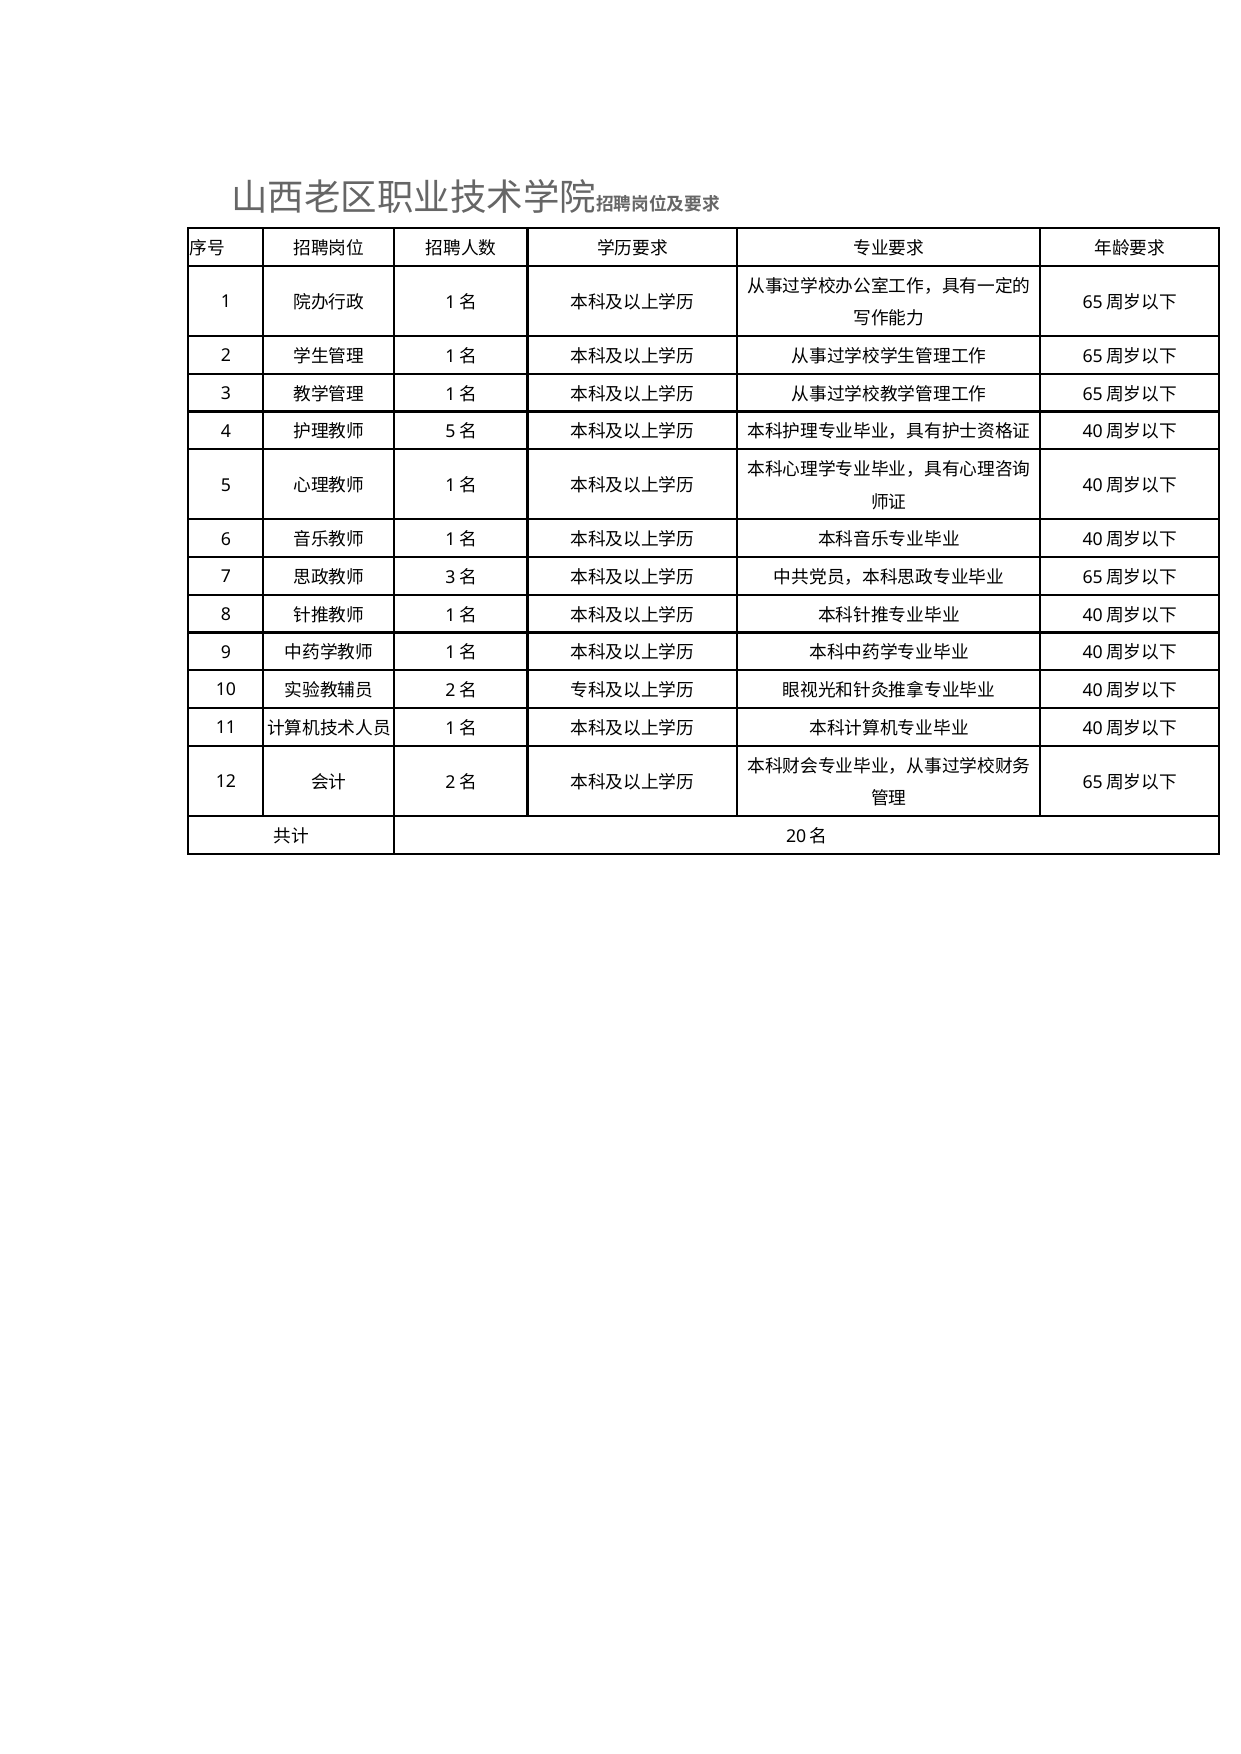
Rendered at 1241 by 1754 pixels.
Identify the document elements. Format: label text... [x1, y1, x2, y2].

table_cell 本科及以上学历 [529, 596, 736, 631]
table_header 学历要求 [529, 229, 736, 265]
table_cell 针推教师 [264, 596, 393, 631]
table_cell 思政教师 [264, 558, 393, 594]
table_cell 40周岁以下 [1041, 709, 1218, 744]
table_cell 1名 [395, 596, 526, 631]
table_cell 12 [189, 747, 262, 815]
table_cell 1名 [395, 520, 526, 556]
table_cell 6 [189, 520, 262, 556]
table_cell 40周岁以下 [1041, 450, 1218, 518]
table_cell 40周岁以下 [1041, 671, 1218, 707]
table_cell 本科计算机专业毕业 [738, 709, 1039, 744]
table_cell 本科财会专业毕业，从事过学校财务管理 [738, 747, 1039, 815]
table_cell 本科音乐专业毕业 [738, 520, 1039, 556]
table_cell 2名 [395, 671, 526, 707]
table_cell 1名 [395, 450, 526, 518]
table_cell 65周岁以下 [1041, 558, 1218, 594]
table_cell 1名 [395, 267, 526, 335]
table_cell 1名 [395, 709, 526, 744]
table_cell 教学管理 [264, 375, 393, 410]
table_cell 本科及以上学历 [529, 413, 736, 448]
table_cell 5 [189, 450, 262, 518]
table_cell 本科及以上学历 [529, 450, 736, 518]
table_cell 3名 [395, 558, 526, 594]
table_cell 本科护理专业毕业，具有护士资格证 [738, 413, 1039, 448]
table_cell 本科及以上学历 [529, 558, 736, 594]
table_cell 眼视光和针灸推拿专业毕业 [738, 671, 1039, 707]
table_cell 本科及以上学历 [529, 520, 736, 556]
table_cell 音乐教师 [264, 520, 393, 556]
table_header 年龄要求 [1041, 229, 1218, 265]
table_header 序号 [189, 229, 262, 265]
table_cell 40周岁以下 [1041, 413, 1218, 448]
table_cell 会计 [264, 747, 393, 815]
table_cell 本科及以上学历 [529, 634, 736, 669]
table_cell 2 [189, 337, 262, 373]
table_cell 计算机技术人员 [264, 709, 393, 744]
table_cell 本科及以上学历 [529, 337, 736, 373]
table_header 招聘岗位 [264, 229, 393, 265]
table_cell 7 [189, 558, 262, 594]
table_cell 1名 [395, 375, 526, 410]
table_cell 从事过学校办公室工作，具有一定的写作能力 [738, 267, 1039, 335]
table_cell 本科中药学专业毕业 [738, 634, 1039, 669]
table_header 招聘人数 [395, 229, 526, 265]
table_cell 学生管理 [264, 337, 393, 373]
table_cell 本科及以上学历 [529, 709, 736, 744]
table_cell 护理教师 [264, 413, 393, 448]
table_cell 心理教师 [264, 450, 393, 518]
table_cell 中共党员，本科思政专业毕业 [738, 558, 1039, 594]
table_cell 3 [189, 375, 262, 410]
table_cell 2名 [395, 747, 526, 815]
table_cell 65周岁以下 [1041, 337, 1218, 373]
table_cell 40周岁以下 [1041, 634, 1218, 669]
table_cell 院办行政 [264, 267, 393, 335]
table_cell 本科及以上学历 [529, 267, 736, 335]
table_cell 40周岁以下 [1041, 520, 1218, 556]
table_header 专业要求 [738, 229, 1039, 265]
table_cell 本科及以上学历 [529, 375, 736, 410]
table_cell 从事过学校教学管理工作 [738, 375, 1039, 410]
table_cell 5名 [395, 413, 526, 448]
table_cell 1 [189, 267, 262, 335]
table_cell 中药学教师 [264, 634, 393, 669]
table_cell 从事过学校学生管理工作 [738, 337, 1039, 373]
table_cell 本科心理学专业毕业，具有心理咨询师证 [738, 450, 1039, 518]
table_cell 65周岁以下 [1041, 267, 1218, 335]
table_cell 65周岁以下 [1041, 375, 1218, 410]
text 山西老区职业技术学院招聘岗位及要求 [187, 162, 1053, 227]
table_cell 共计 [189, 817, 393, 852]
table_cell 8 [189, 596, 262, 631]
table_cell 10 [189, 671, 262, 707]
table_cell 专科及以上学历 [529, 671, 736, 707]
table_cell 11 [189, 709, 262, 744]
table_cell 4 [189, 413, 262, 448]
table_cell 65周岁以下 [1041, 747, 1218, 815]
table_cell 9 [189, 634, 262, 669]
table_cell 1名 [395, 337, 526, 373]
table_cell 20名 [395, 817, 1218, 852]
table_cell 40周岁以下 [1041, 596, 1218, 631]
table_cell 本科及以上学历 [529, 747, 736, 815]
table_cell 1名 [395, 634, 526, 669]
table_cell 实验教辅员 [264, 671, 393, 707]
table_cell 本科针推专业毕业 [738, 596, 1039, 631]
